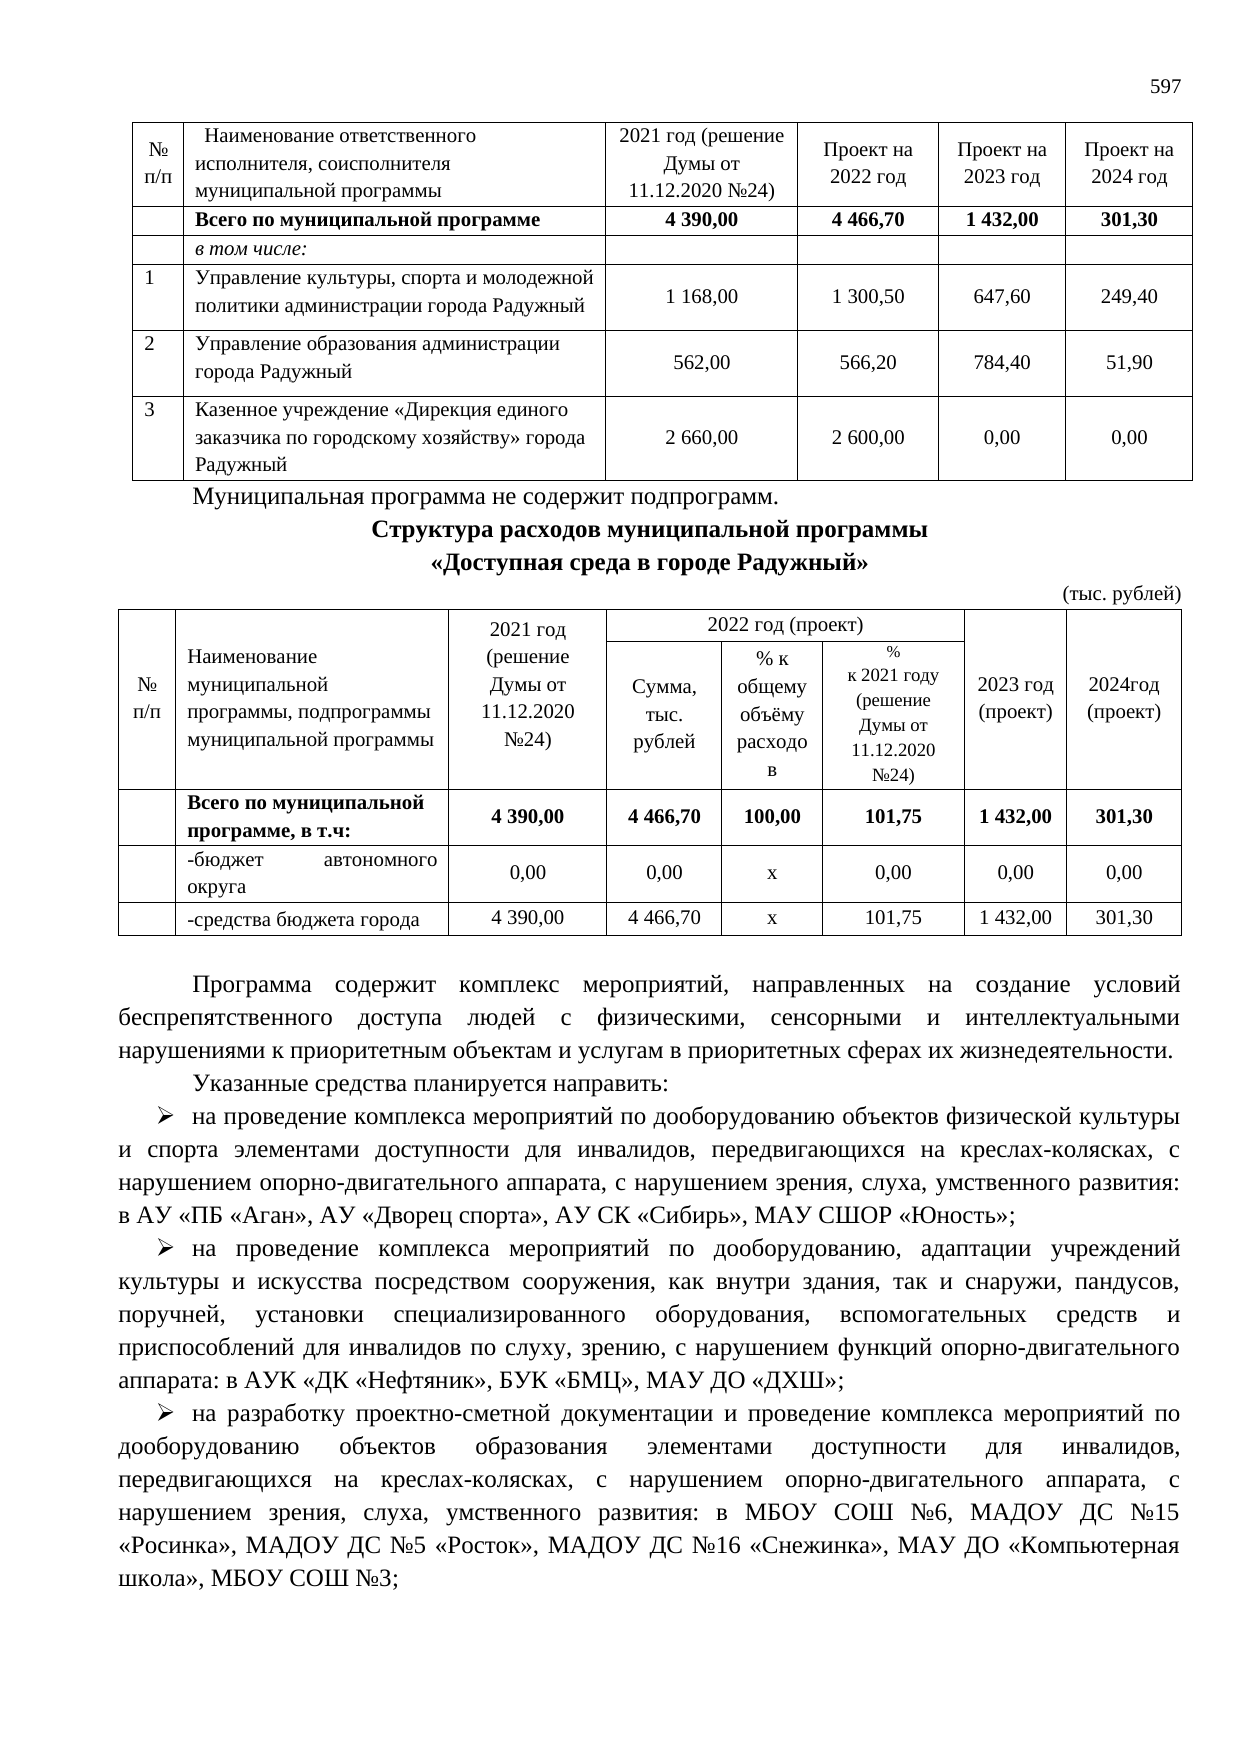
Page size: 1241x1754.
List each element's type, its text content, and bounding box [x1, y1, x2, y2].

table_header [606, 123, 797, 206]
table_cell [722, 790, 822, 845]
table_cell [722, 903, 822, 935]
list на разработку проектно-сметной документации и проведение комплекса мероприятий по дооборудованию объектов образования элементами доступности для инвалидов, передвигающихся на креслах-колясках, с нарушением опорно-двигательного аппарата, с нарушением зрения, слуха, умственного развития: в МБОУ СОШ №6, МАДОУ ДС №15 «Росинка», МАДОУ ДС №5 «Росток», МАДОУ ДС №16 «Снежинка», МАУ ДО «Компьютерная школа», МБОУ СОШ №3; [118, 1398, 1181, 1592]
text Программа содержит комплекс мероприятий, направленных на создание условий беспрепятственного доступа людей с физическими, сенсорными и интеллектуальными нарушениями к приоритетным объектам и услугам в приоритетных сферах их жизнедеятельности. [118, 969, 1181, 1064]
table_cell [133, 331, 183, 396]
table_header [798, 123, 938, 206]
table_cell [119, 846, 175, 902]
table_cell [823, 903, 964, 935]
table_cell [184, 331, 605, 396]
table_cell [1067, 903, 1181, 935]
text (тыс. рублей) [118, 580, 1181, 604]
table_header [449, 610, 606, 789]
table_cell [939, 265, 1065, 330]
list на проведение комплекса мероприятий по дооборудованию объектов физической культуры и спорта элементами доступности для инвалидов, передвигающихся на креслах-колясках, с нарушением опорно-двигательного аппарата, с нарушением зрения, слуха, умственного развития: в АУ «ПБ «Аган», АУ «Дворец спорта», АУ СК «Сибирь», МАУ СШОР «Юность»; [118, 1101, 1181, 1229]
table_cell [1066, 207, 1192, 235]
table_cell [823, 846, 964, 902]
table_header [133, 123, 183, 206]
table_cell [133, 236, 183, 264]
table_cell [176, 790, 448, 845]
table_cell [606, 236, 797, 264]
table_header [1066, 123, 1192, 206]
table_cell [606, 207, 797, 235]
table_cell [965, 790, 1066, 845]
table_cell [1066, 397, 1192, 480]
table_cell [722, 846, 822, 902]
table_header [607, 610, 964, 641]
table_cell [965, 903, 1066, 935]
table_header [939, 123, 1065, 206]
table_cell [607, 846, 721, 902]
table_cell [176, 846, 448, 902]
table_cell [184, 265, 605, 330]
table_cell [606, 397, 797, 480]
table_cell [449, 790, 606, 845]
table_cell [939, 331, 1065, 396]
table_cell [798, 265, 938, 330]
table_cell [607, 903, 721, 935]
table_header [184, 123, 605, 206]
text Указанные средства планируется направить: [118, 1068, 1181, 1097]
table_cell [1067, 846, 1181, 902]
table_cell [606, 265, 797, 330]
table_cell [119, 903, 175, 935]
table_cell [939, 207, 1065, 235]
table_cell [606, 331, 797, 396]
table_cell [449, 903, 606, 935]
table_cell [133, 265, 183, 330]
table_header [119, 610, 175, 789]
text Структура расходов муниципальной программы [118, 514, 1181, 543]
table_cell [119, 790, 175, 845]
list на проведение комплекса мероприятий по дооборудованию, адаптации учреждений культуры и искусства посредством сооружения, как внутри здания, так и снаружи, пандусов, поручней, установки специализированного оборудования, вспомогательных средств и приспособлений для инвалидов по слуху, зрению, с нарушением функций опорно-двигательного аппарата: в АУК «ДК «Нефтяник», БУК «БМЦ», МАУ ДО «ДХШ»; [118, 1233, 1181, 1394]
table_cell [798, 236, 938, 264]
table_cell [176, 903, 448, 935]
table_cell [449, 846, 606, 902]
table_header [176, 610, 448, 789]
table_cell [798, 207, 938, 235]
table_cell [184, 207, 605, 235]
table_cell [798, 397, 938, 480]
text «Доступная среда в городе Радужный» [118, 547, 1181, 576]
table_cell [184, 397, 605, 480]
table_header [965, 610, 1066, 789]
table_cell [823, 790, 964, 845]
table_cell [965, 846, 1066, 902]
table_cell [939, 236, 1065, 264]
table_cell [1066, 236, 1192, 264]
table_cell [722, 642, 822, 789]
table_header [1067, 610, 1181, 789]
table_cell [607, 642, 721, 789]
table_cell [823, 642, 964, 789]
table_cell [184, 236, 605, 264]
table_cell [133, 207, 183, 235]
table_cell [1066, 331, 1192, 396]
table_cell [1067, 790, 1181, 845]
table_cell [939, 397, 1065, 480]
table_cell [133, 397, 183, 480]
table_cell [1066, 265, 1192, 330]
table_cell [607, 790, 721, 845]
text Муниципальная программа не содержит подпрограмм. [118, 481, 1181, 510]
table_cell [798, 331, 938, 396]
